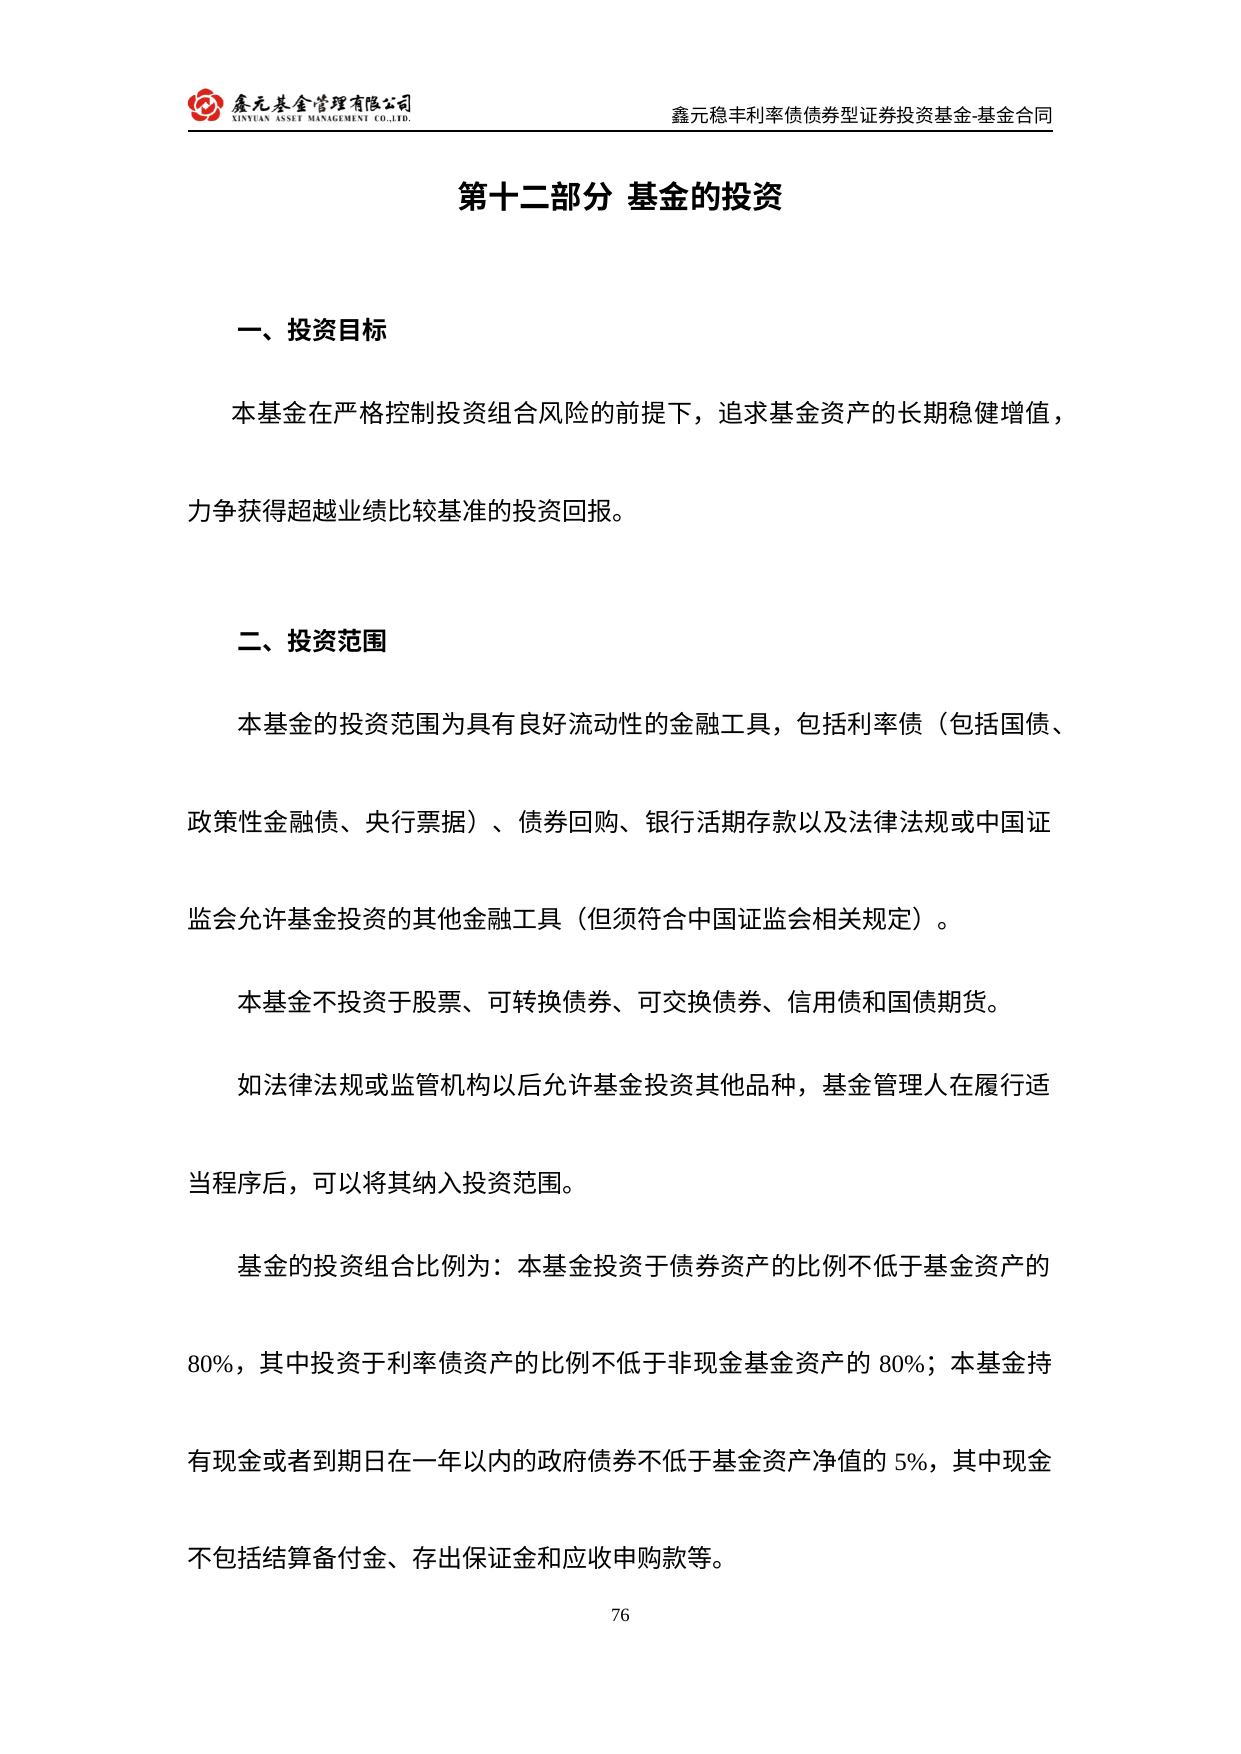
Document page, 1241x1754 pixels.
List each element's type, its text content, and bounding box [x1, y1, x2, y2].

subtitle 第十二部分 基金的投资 [187, 162, 1053, 227]
text 本基金不投资于股票、可转换债券、可交换债券、信用债和国债期货。 [187, 968, 1053, 1033]
text 基金的投资组合比例为：本基金投资于债券资产的比例不低于基金资产的80%，其中投资于利率债资产的比例不低于非现金基金资产的80%；本基金持有现金或者到期日在一年以内的政府债券不低于基金资产净值的5%，其中现金不包括结算备付金、存出保证金和应收申购款等。 [187, 1232, 1053, 1589]
picture [187, 88, 411, 123]
text 二、投资范围 [187, 607, 1053, 672]
text 一、投资目标 [187, 296, 1053, 361]
text 本基金的投资范围为具有良好流动性的金融工具，包括利率债（包括国债、政策性金融债、央行票据）、债券回购、银行活期存款以及法律法规或中国证监会允许基金投资的其他金融工具（但须符合中国证监会相关规定）。 [187, 690, 1053, 950]
text 如法律法规或监管机构以后允许基金投资其他品种，基金管理人在履行适当程序后，可以将其纳入投资范围。 [187, 1051, 1053, 1214]
text 本基金在严格控制投资组合风险的前提下，追求基金资产的长期稳健增值，力争获得超越业绩比较基准的投资回报。 [187, 379, 1053, 542]
